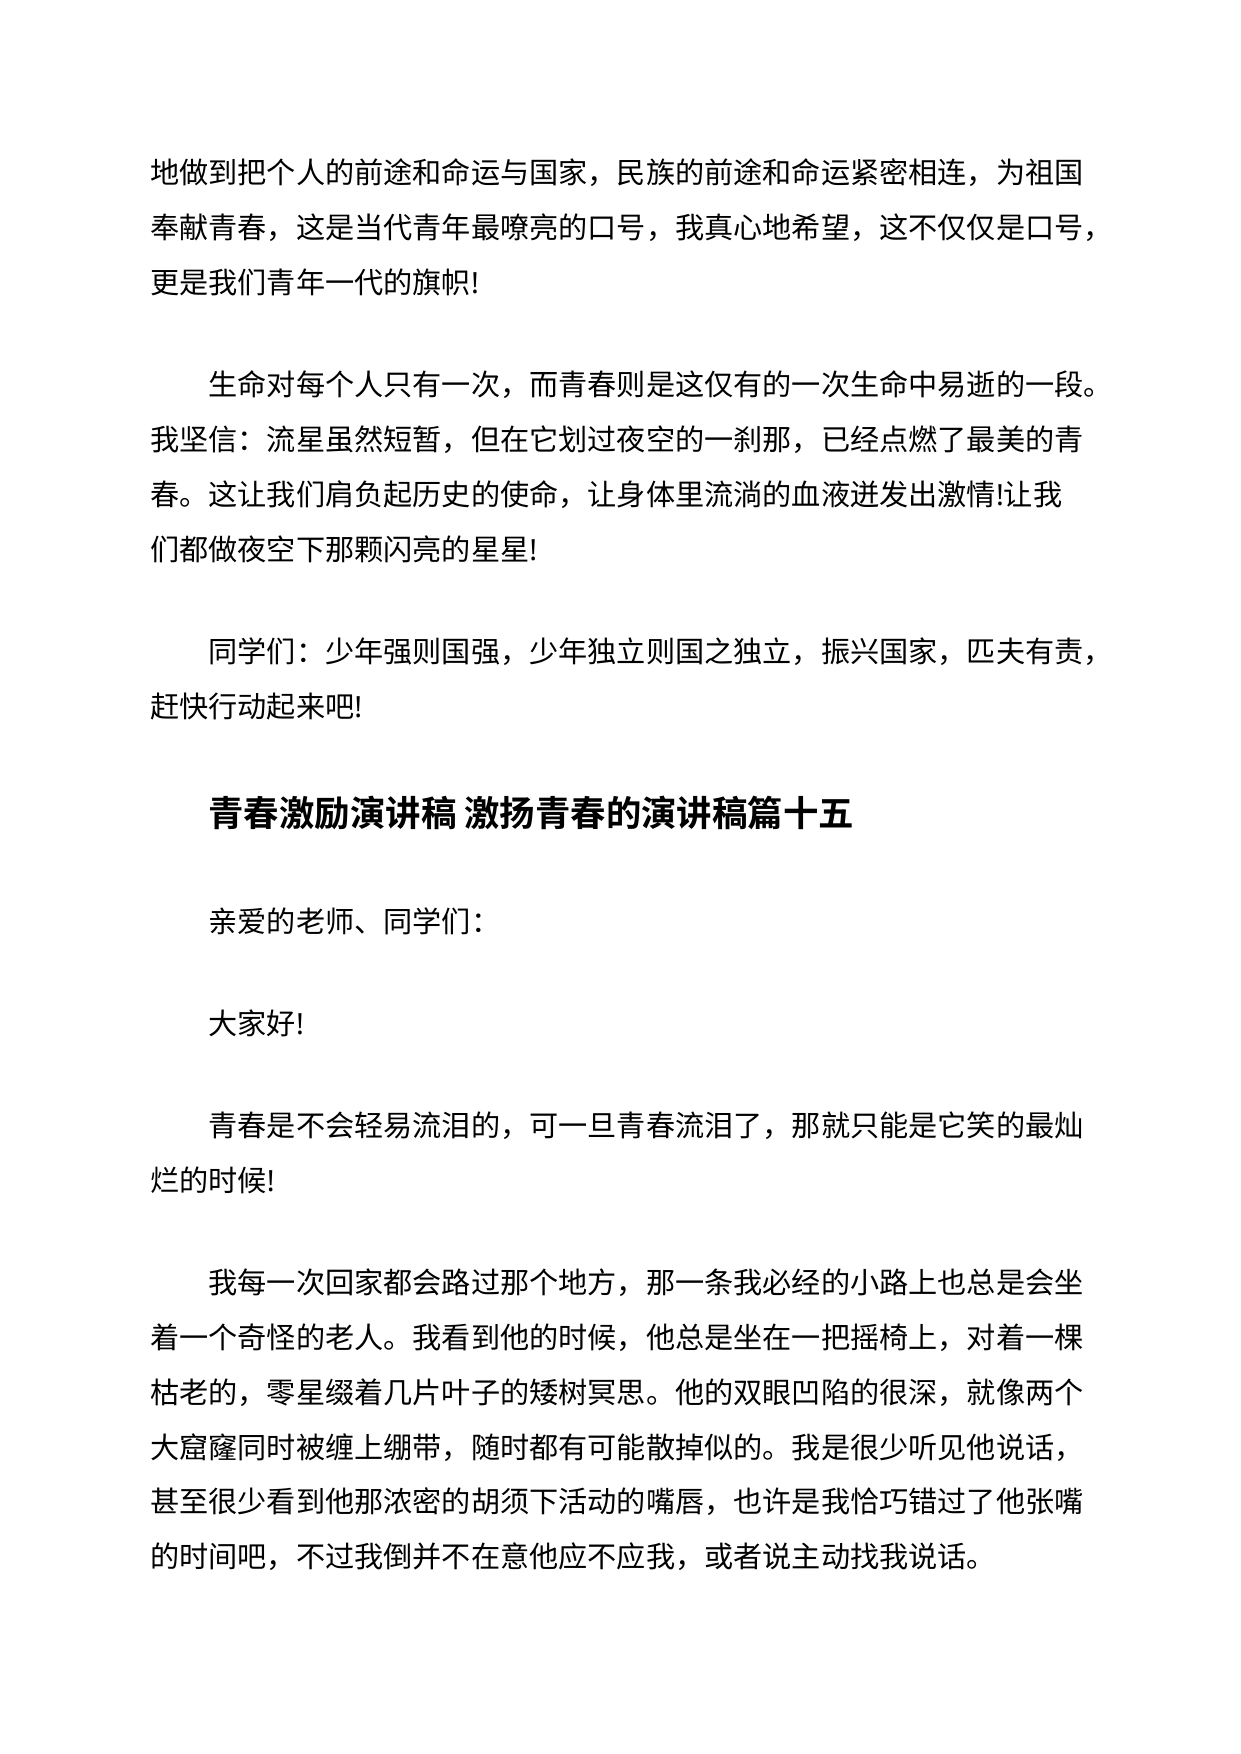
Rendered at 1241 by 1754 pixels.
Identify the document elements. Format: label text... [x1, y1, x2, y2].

text 青春激励演讲稿 激扬青春的演讲稿篇十五 [150, 785, 1090, 837]
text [150, 150, 1090, 302]
text 同学们：少年强则国强，少年独立则国之独立，振兴国家，匹夫有责，赶快行动起来吧! [150, 628, 1090, 726]
text 大家好! [150, 1001, 1090, 1043]
text 生命对每个人只有一次，而青春则是这仅有的一次生命中易逝的一段。我坚信：流星虽然短暂，但在它划过夜空的一刹那，已经点燃了最美的青春。这让我们肩负起历史的使命，让身体里流淌的血液迸发出激情!让我们都做夜空下那颗闪亮的星星! [150, 362, 1090, 569]
text 亲爱的老师、同学们： [150, 899, 1090, 941]
text 我每一次回家都会路过那个地方，那一条我必经的小路上也总是会坐着一个奇怪的老人。我看到他的时候，他总是坐在一把摇椅上，对着一棵枯老的，零星缀着几片叶子的矮树冥思。他的双眼凹陷的很深，就像两个大窟窿同时被缠上绷带，随时都有可能散掉似的。我是很少听见他说话，甚至很少看到他那浓密的胡须下活动的嘴唇，也许是我恰巧错过了他张嘴的时间吧，不过我倒并不在意他应不应我，或者说主动找我说话。 [150, 1259, 1090, 1576]
text 青春是不会轻易流泪的，可一旦青春流泪了，那就只能是它笑的最灿烂的时候! [150, 1103, 1090, 1200]
